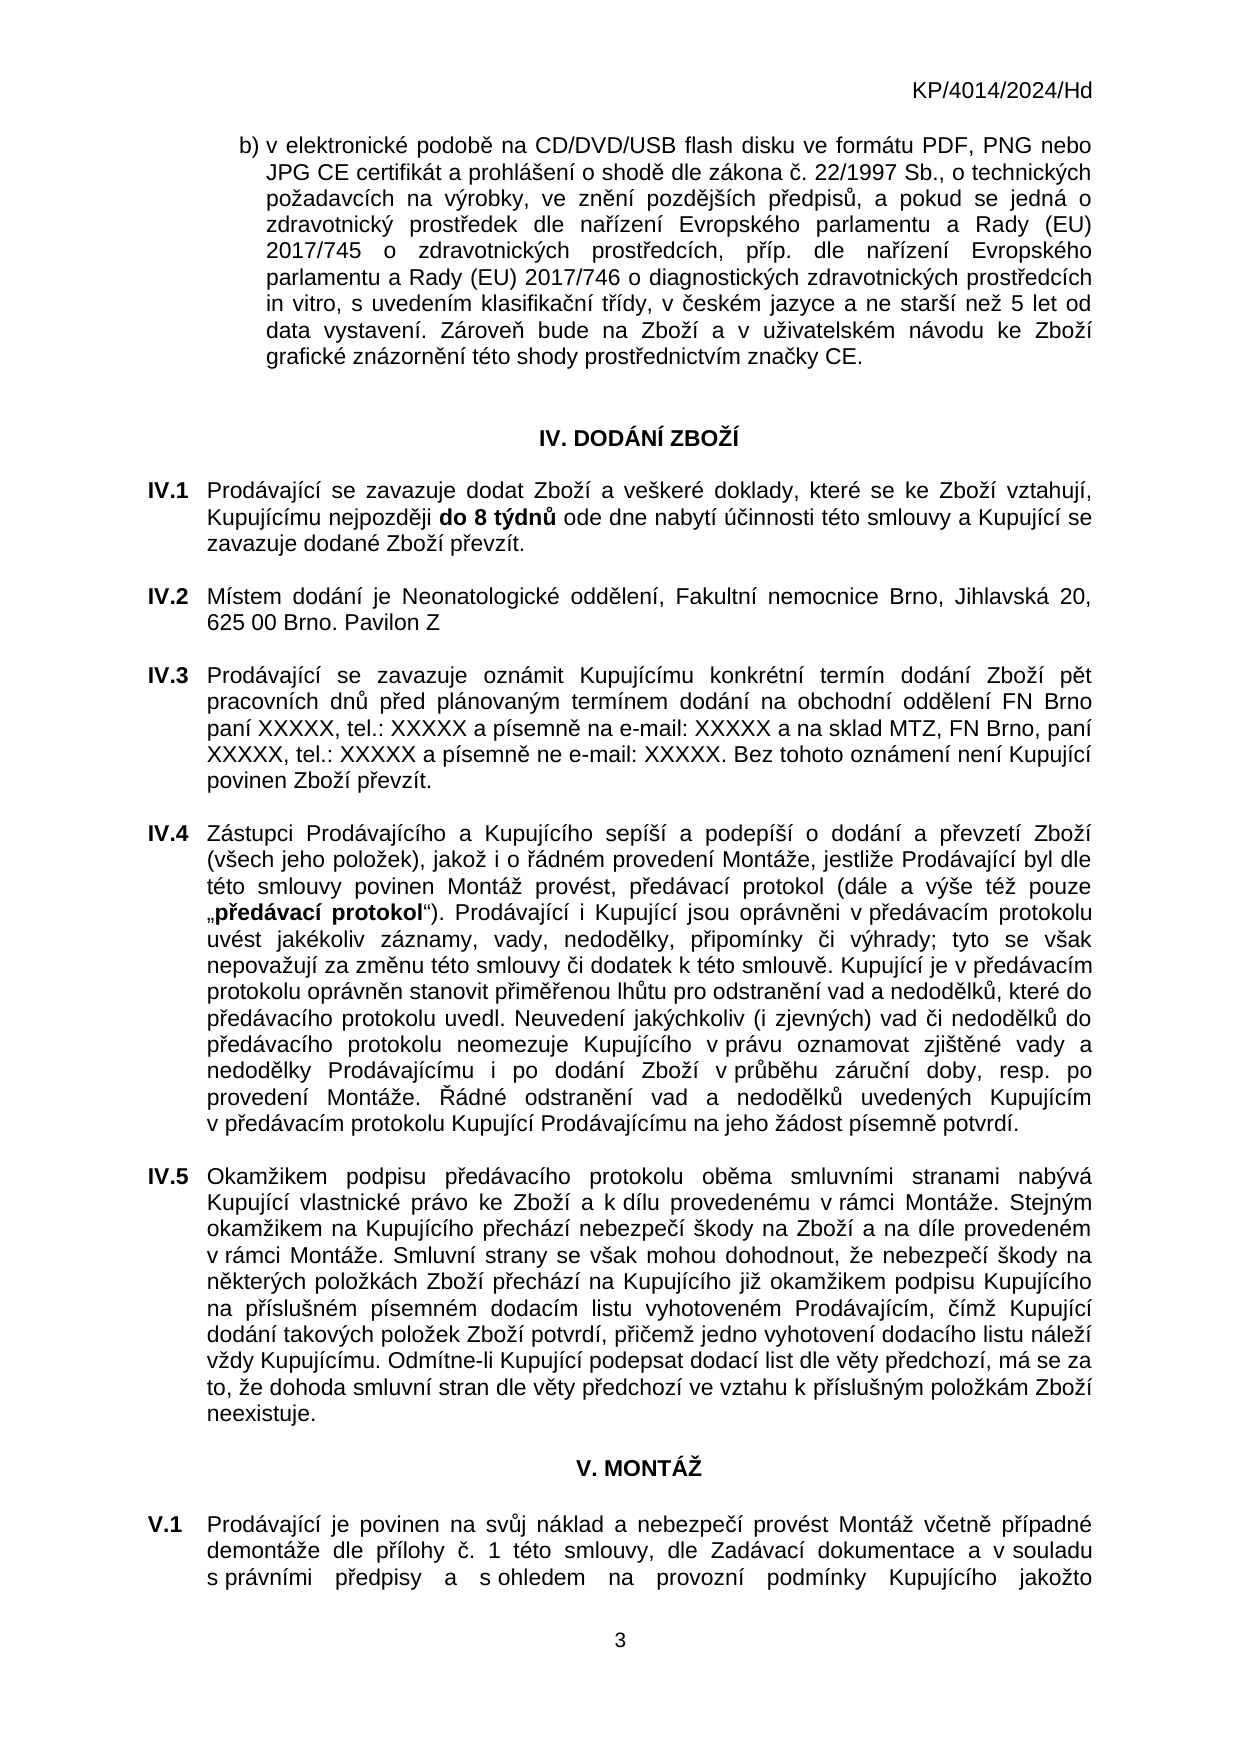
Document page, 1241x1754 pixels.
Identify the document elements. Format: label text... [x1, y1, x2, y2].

text v elektronické podobě na CD/DVD/USB flash disku ve formátu PDF, PNG nebo JPG CE certifikát a prohlášení o shodě dle zákona č. 22/1997 Sb., o technických požadavcích na výrobky, ve znění pozdějších předpisů, a pokud se jedná o zdravotnický prostředek dle nařízení Evropského parlamentu a Rady (EU) 2017/745 o zdravotnických prostředcích, příp. dle nařízení Evropského parlamentu a Rady (EU) 2017/746 o diagnostických zdravotnických prostředcích in vitro, s uvedením klasifikační třídy, v českém jazyce a ne starší než 5 let od data vystavení. Zároveň bude na Zboží a v uživatelském návodu ke Zboží grafické znázornění této shody prostřednictvím značky CE. [266, 132, 1093, 369]
subtitle Dodání zboží [185, 422, 1093, 451]
text Zástupci Prodávajícího a Kupujícího sepíší a podepíší o dodání a převzetí Zboží (všech jeho položek), jakož i o řádném provedení Montáže, jestliže Prodávající byl dle této smlouvy povinen Montáž provést, předávací protokol (dále a výše též pouze „předávací protokol“). Prodávající i Kupující jsou oprávněni v předávacím protokolu uvést jakékoliv záznamy, vady, nedodělky, připomínky či výhrady; tyto se však nepovažují za změnu této smlouvy či dodatek k této smlouvě. Kupující je v předávacím protokolu oprávněn stanovit přiměřenou lhůtu pro odstranění vad a nedodělků, které do předávacího protokolu uvedl. Neuvedení jakýchkoliv (i zjevných) vad či nedodělků do předávacího protokolu neomezuje Kupujícího v právu oznamovat zjištěné vady a nedodělky Prodávajícímu i po dodání Zboží v průběhu záruční doby, resp. po provedení Montáže. Řádné odstranění vad a nedodělků uvedených Kupujícím v předávacím protokolu Kupující Prodávajícímu na jeho žádost písemně potvrdí. [148, 820, 1093, 1136]
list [148, 1511, 1093, 1590]
subtitle Montáž [185, 1453, 1093, 1482]
text Prodávající se zavazuje dodat Zboží a veškeré doklady, které se ke Zboží vztahují, Kupujícímu nejpozději do 8 týdnů ode dne nabytí účinnosti této smlouvy a Kupující se zavazuje dodané Zboží převzít. [148, 477, 1093, 557]
text Prodávající se zavazuje oznámit Kupujícímu konkrétní termín dodání Zboží pět pracovních dnů před plánovaným termínem dodání na obchodní oddělení FN Brno paní XXXXX, tel.: XXXXX a písemně na e-mail: XXXXX a na sklad MTZ, FN Brno, paní XXXXX, tel.: XXXXX a písemně ne e-mail: XXXXX. Bez tohoto oznámení není Kupující povinen Zboží převzít. [148, 662, 1093, 794]
list Okamžikem podpisu předávacího protokolu oběma smluvními stranami nabývá Kupující vlastnické právo ke Zboží a k dílu provedenému v rámci Montáže. Stejným okamžikem na Kupujícího přechází nebezpečí škody na Zboží a na díle provedeném v rámci Montáže. Smluvní strany se však mohou dohodnout, že nebezpečí škody na některých položkách Zboží přechází na Kupujícího již okamžikem podpisu Kupujícího na příslušném písemném dodacím listu vyhotoveném Prodávajícím, čímž Kupující dodání takových položek Zboží potvrdí, přičemž jedno vyhotovení dodacího listu náleží vždy Kupujícímu. Odmítne-li Kupující podepsat dodací list dle věty předchozí, má se za to, že dohoda smluvní stran dle věty předchozí ve vztahu k příslušným položkám Zboží neexistuje. [148, 1163, 1093, 1426]
text Místem dodání je Neonatologické oddělení, Fakultní nemocnice Brno, Jihlavská 20, 625 00 Brno. Pavilon Z [148, 583, 1093, 636]
